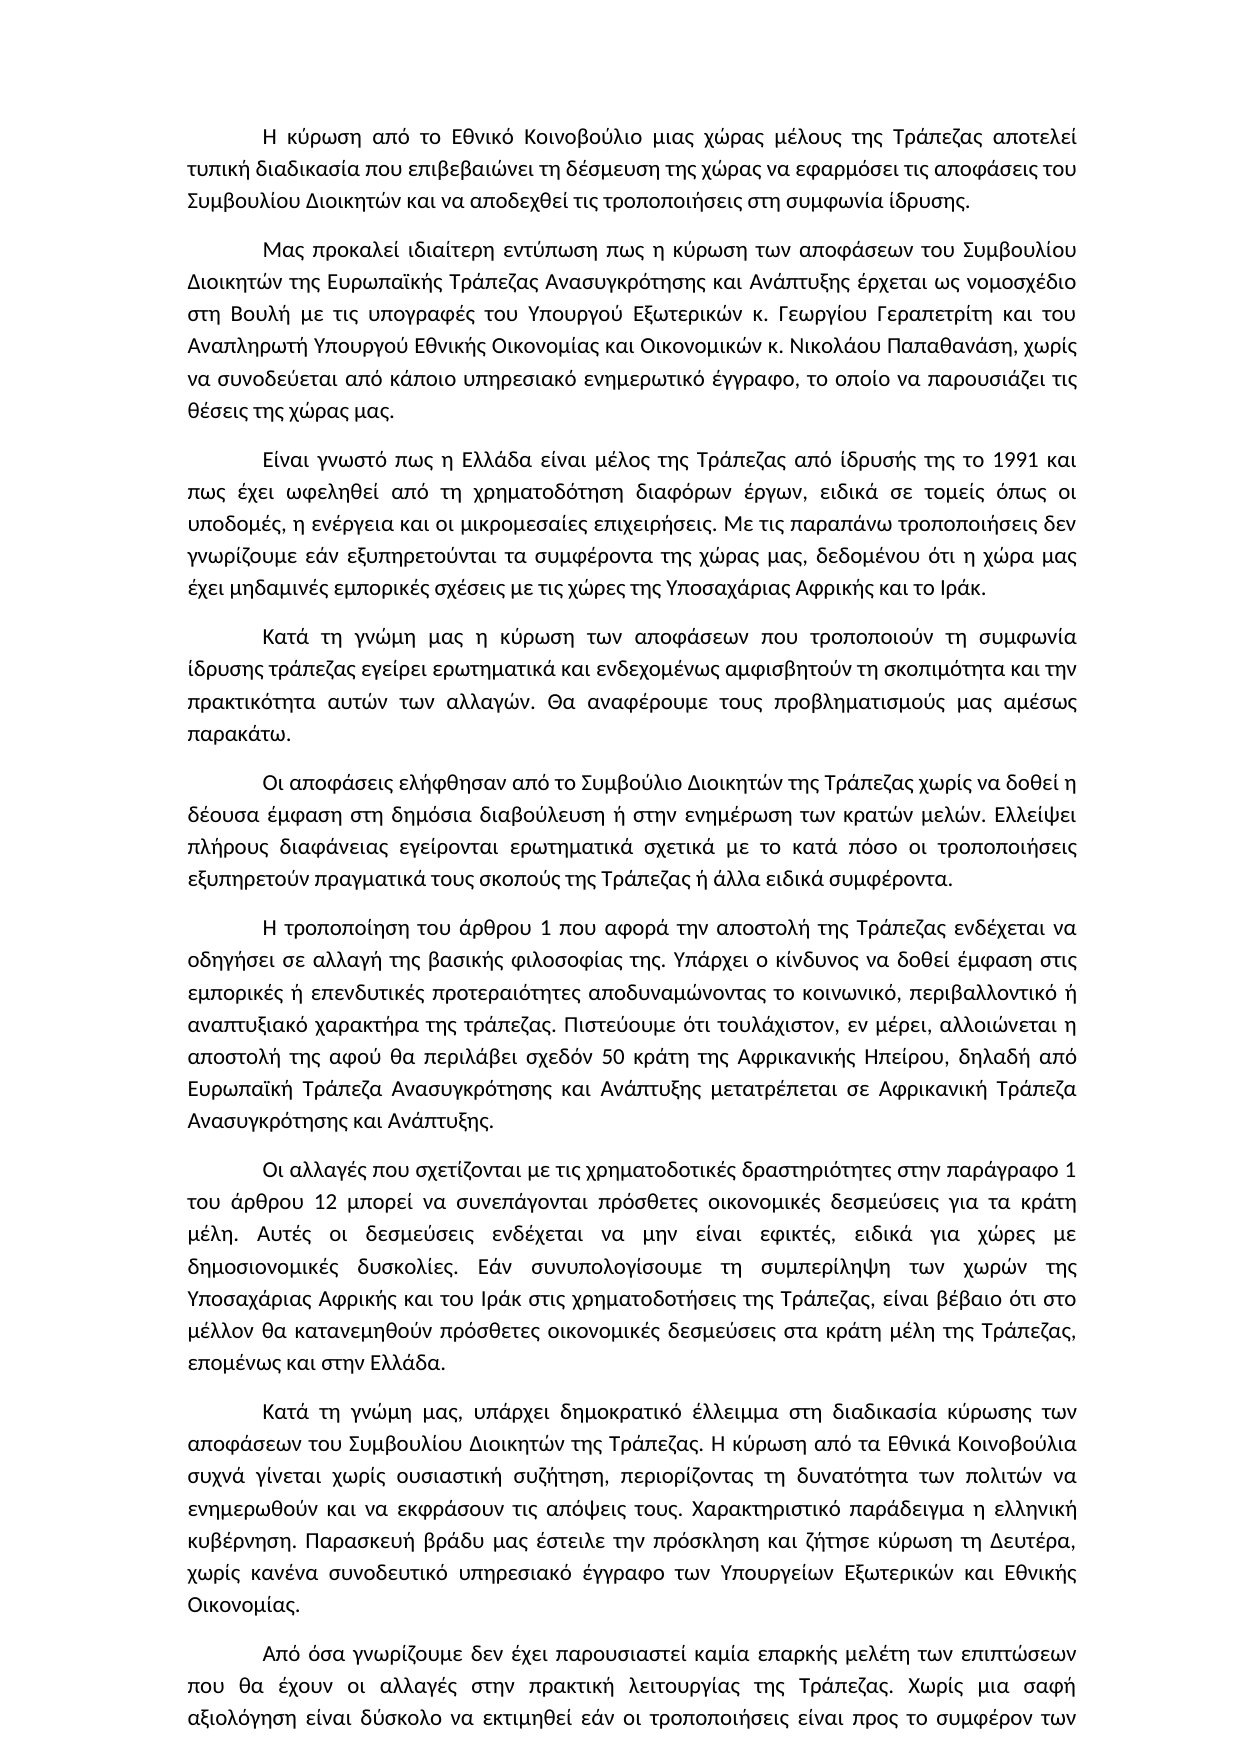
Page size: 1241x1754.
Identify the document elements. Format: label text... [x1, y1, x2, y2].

text Οι αλλαγές που σχετίζονται με τις χρηματοδοτικές δραστηριότητες στην παράγραφο 1 του άρθρου 12 μπορεί να συνεπάγονται πρόσθετες οικονομικές δεσμεύσεις για τα κράτη μέλη. Αυτές οι δεσμεύσεις ενδέχεται να μην είναι εφικτές, ειδικά για χώρες με δημοσιονομικές δυσκολίες. Εάν συνυπολογίσουμε τη συμπερίληψη των χωρών της Υποσαχάριας Αφρικής και του Ιράκ στις χρηματοδοτήσεις της Τράπεζας, είναι βέβαιο ότι στο μέλλον θα κατανεμηθούν πρόσθετες οικονομικές δεσμεύσεις στα κράτη μέλη της Τράπεζας, επομένως και στην Ελλάδα. [187, 1155, 1078, 1376]
text Μας προκαλεί ιδιαίτερη εντύπωση πως η κύρωση των αποφάσεων του Συμβουλίου Διοικητών της Ευρωπαϊκής Τράπεζας Ανασυγκρότησης και Ανάπτυξης έρχεται ως νομοσχέδιο στη Βουλή με τις υπογραφές του Υπουργού Εξωτερικών κ. Γεωργίου Γεραπετρίτη και του Αναπληρωτή Υπουργού Εθνικής Οικονομίας και Οικονομικών κ. Νικολάου Παπαθανάση, χωρίς να συνοδεύεται από κάποιο υπηρεσιακό ενημερωτικό έγγραφο, το οποίο να παρουσιάζει τις θέσεις της χώρας μας. [187, 235, 1078, 424]
text Η τροποποίηση του άρθρου 1 που αφορά την αποστολή της Τράπεζας ενδέχεται να οδηγήσει σε αλλαγή της βασικής φιλοσοφίας της. Υπάρχει ο κίνδυνος να δοθεί έμφαση στις εμπορικές ή επενδυτικές προτεραιότητες αποδυναμώνοντας το κοινωνικό, περιβαλλοντικό ή αναπτυξιακό χαρακτήρα της τράπεζας. Πιστεύουμε ότι τουλάχιστον, εν μέρει, αλλοιώνεται η αποστολή της αφού θα περιλάβει σχεδόν 50 κράτη της Αφρικανικής Ηπείρου, δηλαδή από Ευρωπαϊκή Τράπεζα Ανασυγκρότησης και Ανάπτυξης μετατρέπεται σε Αφρικανική Τράπεζα Ανασυγκρότησης και Ανάπτυξης. [187, 913, 1078, 1134]
text Είναι γνωστό πως η Ελλάδα είναι μέλος της Τράπεζας από ίδρυσής της το 1991 και πως έχει ωφεληθεί από τη χρηματοδότηση διαφόρων έργων, ειδικά σε τομείς όπως οι υποδομές, η ενέργεια και οι μικρομεσαίες επιχειρήσεις. Με τις παραπάνω τροποποιήσεις δεν γνωρίζουμε εάν εξυπηρετούνται τα συμφέροντα της χώρας μας, δεδομένου ότι η χώρα μας έχει μηδαμινές εμπορικές σχέσεις με τις χώρες της Υποσαχάριας Αφρικής και το Ιράκ. [187, 445, 1078, 602]
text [187, 1639, 1078, 1732]
text Κατά τη γνώμη μας η κύρωση των αποφάσεων που τροποποιούν τη συμφωνία ίδρυσης τράπεζας εγείρει ερωτηματικά και ενδεχομένως αμφισβητούν τη σκοπιμότητα και την πρακτικότητα αυτών των αλλαγών. Θα αναφέρουμε τους προβληματισμούς μας αμέσως παρακάτω. [187, 622, 1078, 747]
text Οι αποφάσεις ελήφθησαν από το Συμβούλιο Διοικητών της Τράπεζας χωρίς να δοθεί η δέουσα έμφαση στη δημόσια διαβούλευση ή στην ενημέρωση των κρατών μελών. Ελλείψει πλήρους διαφάνειας εγείρονται ερωτηματικά σχετικά με το κατά πόσο οι τροποποιήσεις εξυπηρετούν πραγματικά τους σκοπούς της Τράπεζας ή άλλα ειδικά συμφέροντα. [187, 768, 1078, 892]
text Κατά τη γνώμη μας, υπάρχει δημοκρατικό έλλειμμα στη διαδικασία κύρωσης των αποφάσεων του Συμβουλίου Διοικητών της Τράπεζας. Η κύρωση από τα Εθνικά Κοινοβούλια συχνά γίνεται χωρίς ουσιαστική συζήτηση, περιορίζοντας τη δυνατότητα των πολιτών να ενημερωθούν και να εκφράσουν τις απόψεις τους. Χαρακτηριστικό παράδειγμα η ελληνική κυβέρνηση. Παρασκευή βράδυ μας έστειλε την πρόσκληση και ζήτησε κύρωση τη Δευτέρα, χωρίς κανένα συνοδευτικό υπηρεσιακό έγγραφο των Υπουργείων Εξωτερικών και Εθνικής Οικονομίας. [187, 1397, 1078, 1618]
text Η κύρωση από το Εθνικό Κοινοβούλιο μιας χώρας μέλους της Τράπεζας αποτελεί τυπική διαδικασία που επιβεβαιώνει τη δέσμευση της χώρας να εφαρμόσει τις αποφάσεις του Συμβουλίου Διοικητών και να αποδεχθεί τις τροποποιήσεις στη συμφωνία ίδρυσης. [187, 122, 1078, 214]
